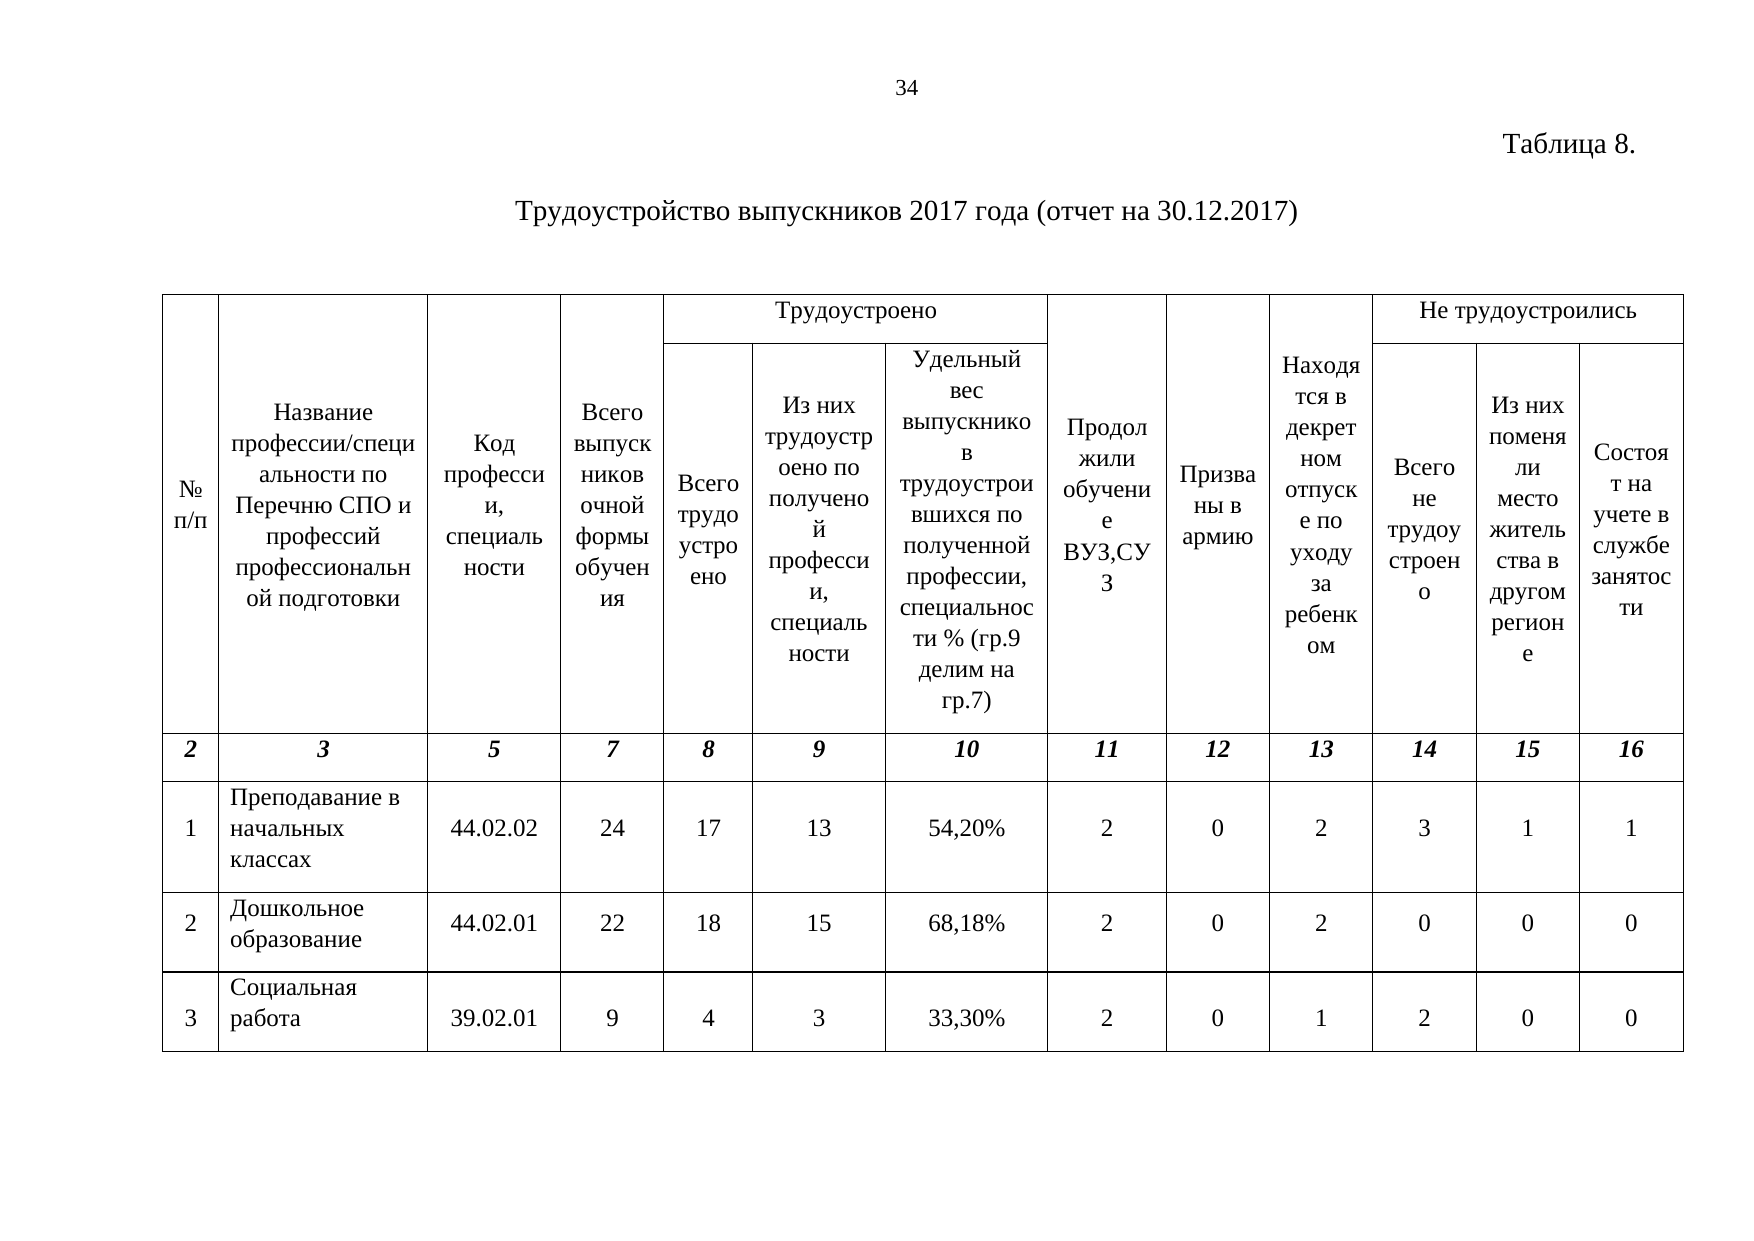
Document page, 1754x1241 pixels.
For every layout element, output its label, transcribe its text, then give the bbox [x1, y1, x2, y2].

table_cell 33,30% [886, 973, 1047, 1051]
table_cell Социальная работа [219, 973, 427, 1051]
table_cell Из них поменяли место жительства в другом регионе [1477, 344, 1579, 733]
table_cell 0 [1477, 893, 1579, 971]
table_cell 7 [561, 734, 663, 781]
table_cell 15 [1477, 734, 1579, 781]
table_cell 2 [163, 893, 218, 971]
table_cell Состоят на учете в службе занятости [1580, 344, 1683, 733]
table_cell 14 [1373, 734, 1476, 781]
table_header Находятся в декретном отпуске по уходу за ребенком [1270, 295, 1372, 733]
table_cell 68,18% [886, 893, 1047, 971]
table_cell 2 [1048, 973, 1166, 1051]
table_cell 0 [1167, 782, 1269, 892]
table_cell 12 [1167, 734, 1269, 781]
table_cell 44.02.01 [428, 893, 560, 971]
table_cell 0 [1167, 973, 1269, 1051]
table_cell Всего трудоустроено [664, 344, 752, 733]
table_cell 0 [1373, 893, 1476, 971]
text Трудоустройство выпускников 2017 года (отчет на 30.12.2017) [177, 193, 1636, 227]
table_header Не трудоустроились [1373, 295, 1683, 343]
table_cell 22 [561, 893, 663, 971]
table_cell 9 [561, 973, 663, 1051]
table_header Название профессии/специальности по Перечню СПО и профессий профессиональной подготовки [219, 295, 427, 733]
table_cell 2 [1270, 893, 1372, 971]
table_cell 44.02.02 [428, 782, 560, 892]
table_cell Удельный вес выпускников трудоустроившихся по полученной профессии, специальности % (гр.9 делим на гр.7) [886, 344, 1047, 733]
table_cell 2 [1048, 893, 1166, 971]
table_cell 3 [1373, 782, 1476, 892]
table_cell 54,20% [886, 782, 1047, 892]
table_cell Дошкольное образование [219, 893, 427, 971]
table_cell 2 [1048, 782, 1166, 892]
table_cell 1 [1580, 782, 1683, 892]
table_cell Преподавание в начальных классах [219, 782, 427, 892]
table_cell 18 [664, 893, 752, 971]
table_cell 17 [664, 782, 752, 892]
table_cell 16 [1580, 734, 1683, 781]
table_cell Из них трудоустроено по полученой профессии, специальности [753, 344, 885, 733]
table_cell 0 [1477, 973, 1579, 1051]
table_cell 13 [1270, 734, 1372, 781]
table_header Трудоустроено [664, 295, 1047, 343]
table_cell 0 [1167, 893, 1269, 971]
table_cell 11 [1048, 734, 1166, 781]
table_cell 5 [428, 734, 560, 781]
table_cell 39.02.01 [428, 973, 560, 1051]
table_cell 3 [219, 734, 427, 781]
text Таблица 8. [177, 127, 1636, 160]
table_cell 0 [1580, 973, 1683, 1051]
table_cell 24 [561, 782, 663, 892]
table_header Всего выпускников очной формы обучения [561, 295, 663, 733]
table_cell 13 [753, 782, 885, 892]
table_cell 2 [1373, 973, 1476, 1051]
table_cell 1 [1270, 973, 1372, 1051]
table_cell 0 [1580, 893, 1683, 971]
table_cell 3 [163, 973, 218, 1051]
table_cell 10 [886, 734, 1047, 781]
table_header Призваны в армию [1167, 295, 1269, 733]
table_cell 1 [163, 782, 218, 892]
table_header Код профессии, специальности [428, 295, 560, 733]
table_cell 1 [1477, 782, 1579, 892]
table_cell 4 [664, 973, 752, 1051]
table_cell 9 [753, 734, 885, 781]
table_cell 2 [1270, 782, 1372, 892]
table_cell 8 [664, 734, 752, 781]
table_header № п/п [163, 295, 218, 733]
table_cell 2 [163, 734, 218, 781]
table_header Продолжили обучение ВУЗ,СУЗ [1048, 295, 1166, 733]
table_cell 3 [753, 973, 885, 1051]
table_cell Всего не трудоустроено [1373, 344, 1476, 733]
table_cell 15 [753, 893, 885, 971]
